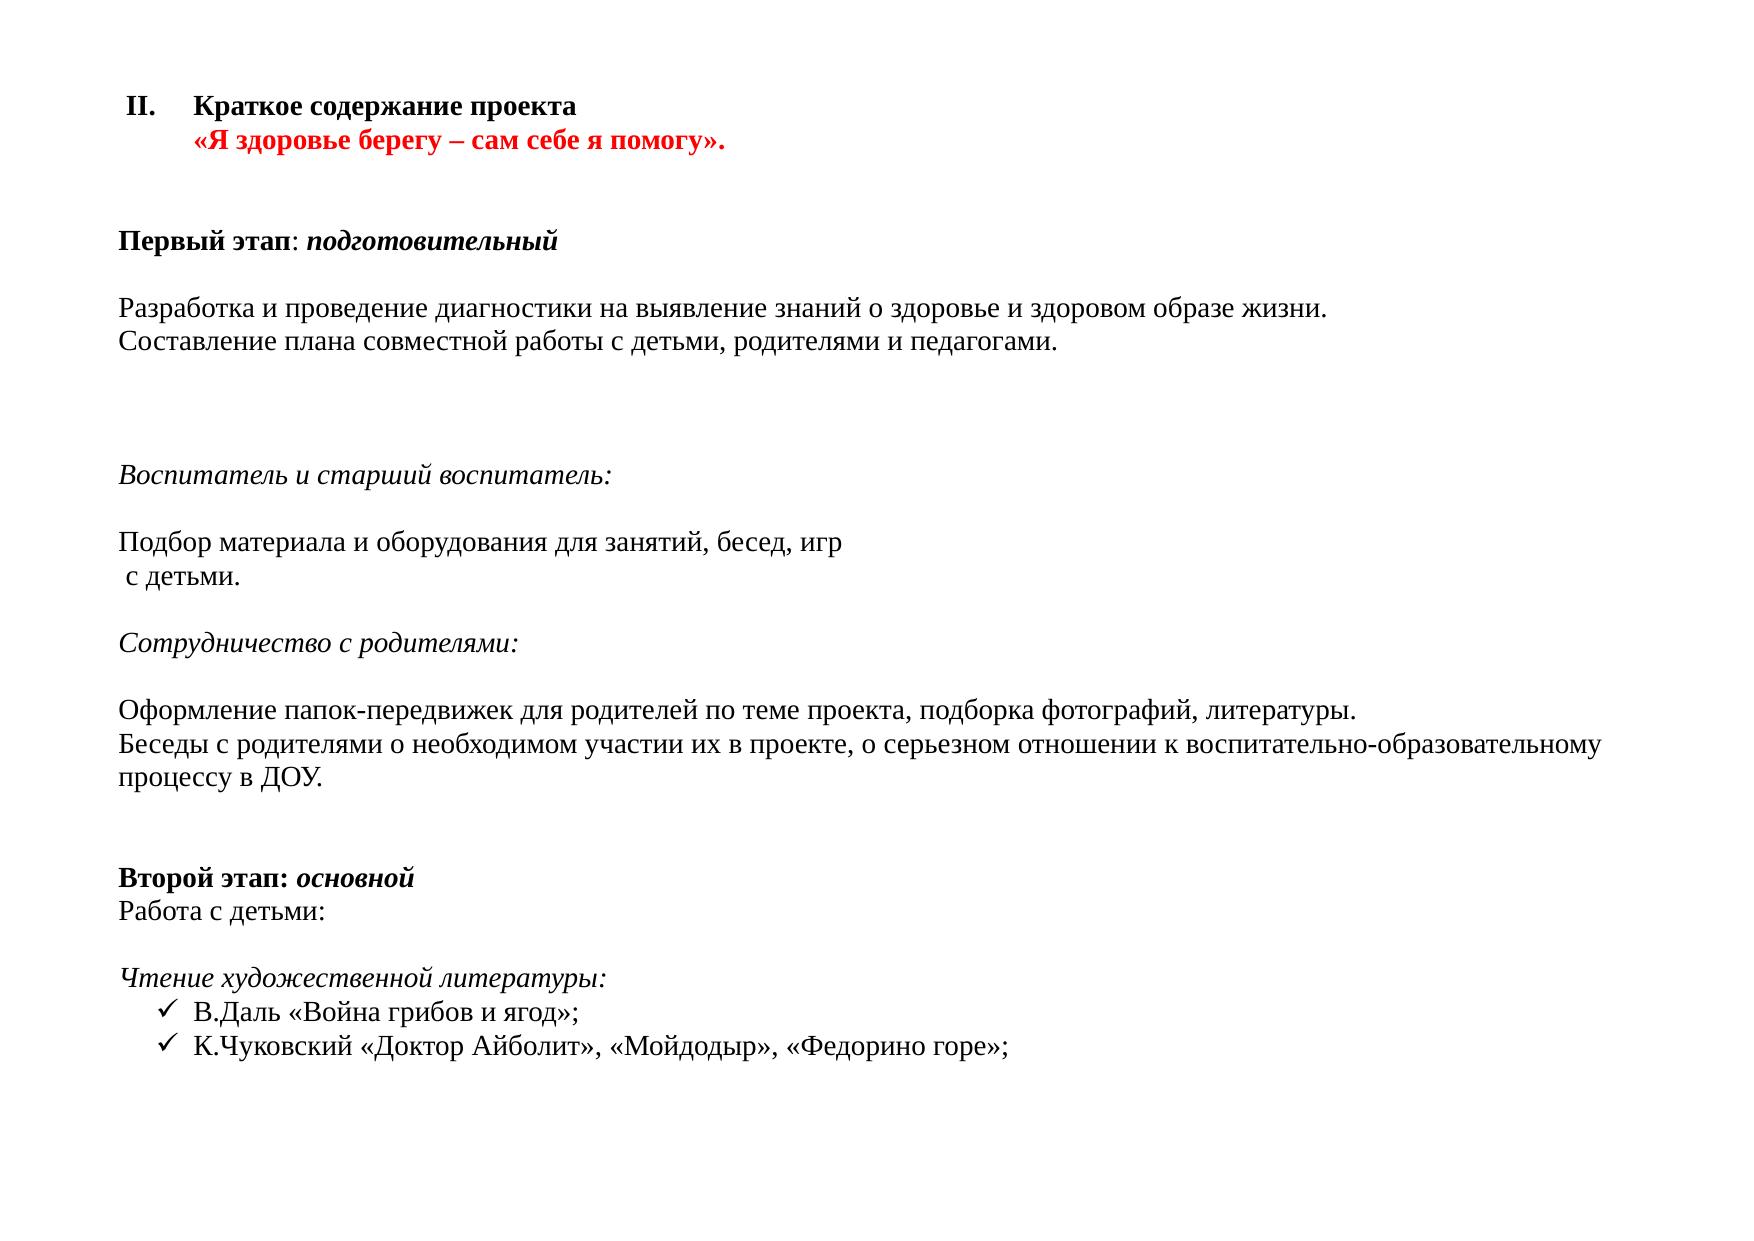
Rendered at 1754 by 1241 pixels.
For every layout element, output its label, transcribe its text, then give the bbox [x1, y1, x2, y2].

text Составление плана совместной работы с детьми, родителями и педагогами. [118, 323, 1636, 357]
text Беседы с родителями о необходимом участии их в проекте, о серьезном отношении к воспитательно-образовательному процессу в ДОУ. [118, 726, 1636, 793]
text Сотрудничество с родителями: [118, 625, 1636, 659]
text Первый этап: подготовительный [118, 223, 1636, 256]
text Подбор материала и оборудования для занятий, бесед, игр [118, 524, 1636, 558]
text Воспитатель и старший воспитатель: [118, 457, 1636, 491]
text с детьми. [118, 558, 1636, 592]
text Работа с детьми: [118, 893, 1636, 927]
list Краткое содержание проекта [156, 88, 1636, 122]
list К.Чуковский «Доктор Айболит», «Мойдодыр», «Федорино горе»; [156, 1028, 1636, 1061]
text Разработка и проведение диагностики на выявление знаний о здоровье и здоровом образе жизни. [118, 290, 1636, 323]
text Чтение художественной литературы: [118, 961, 1636, 994]
text Оформление папок-передвижек для родителей по теме проекта, подборка фотографий, литературы. [118, 692, 1636, 726]
list В.Даль «Война грибов и ягод»; [156, 994, 1636, 1028]
text Второй этап: основной [118, 860, 1636, 893]
list «Я здоровье берегу – сам себе я помогу». [193, 122, 1636, 156]
